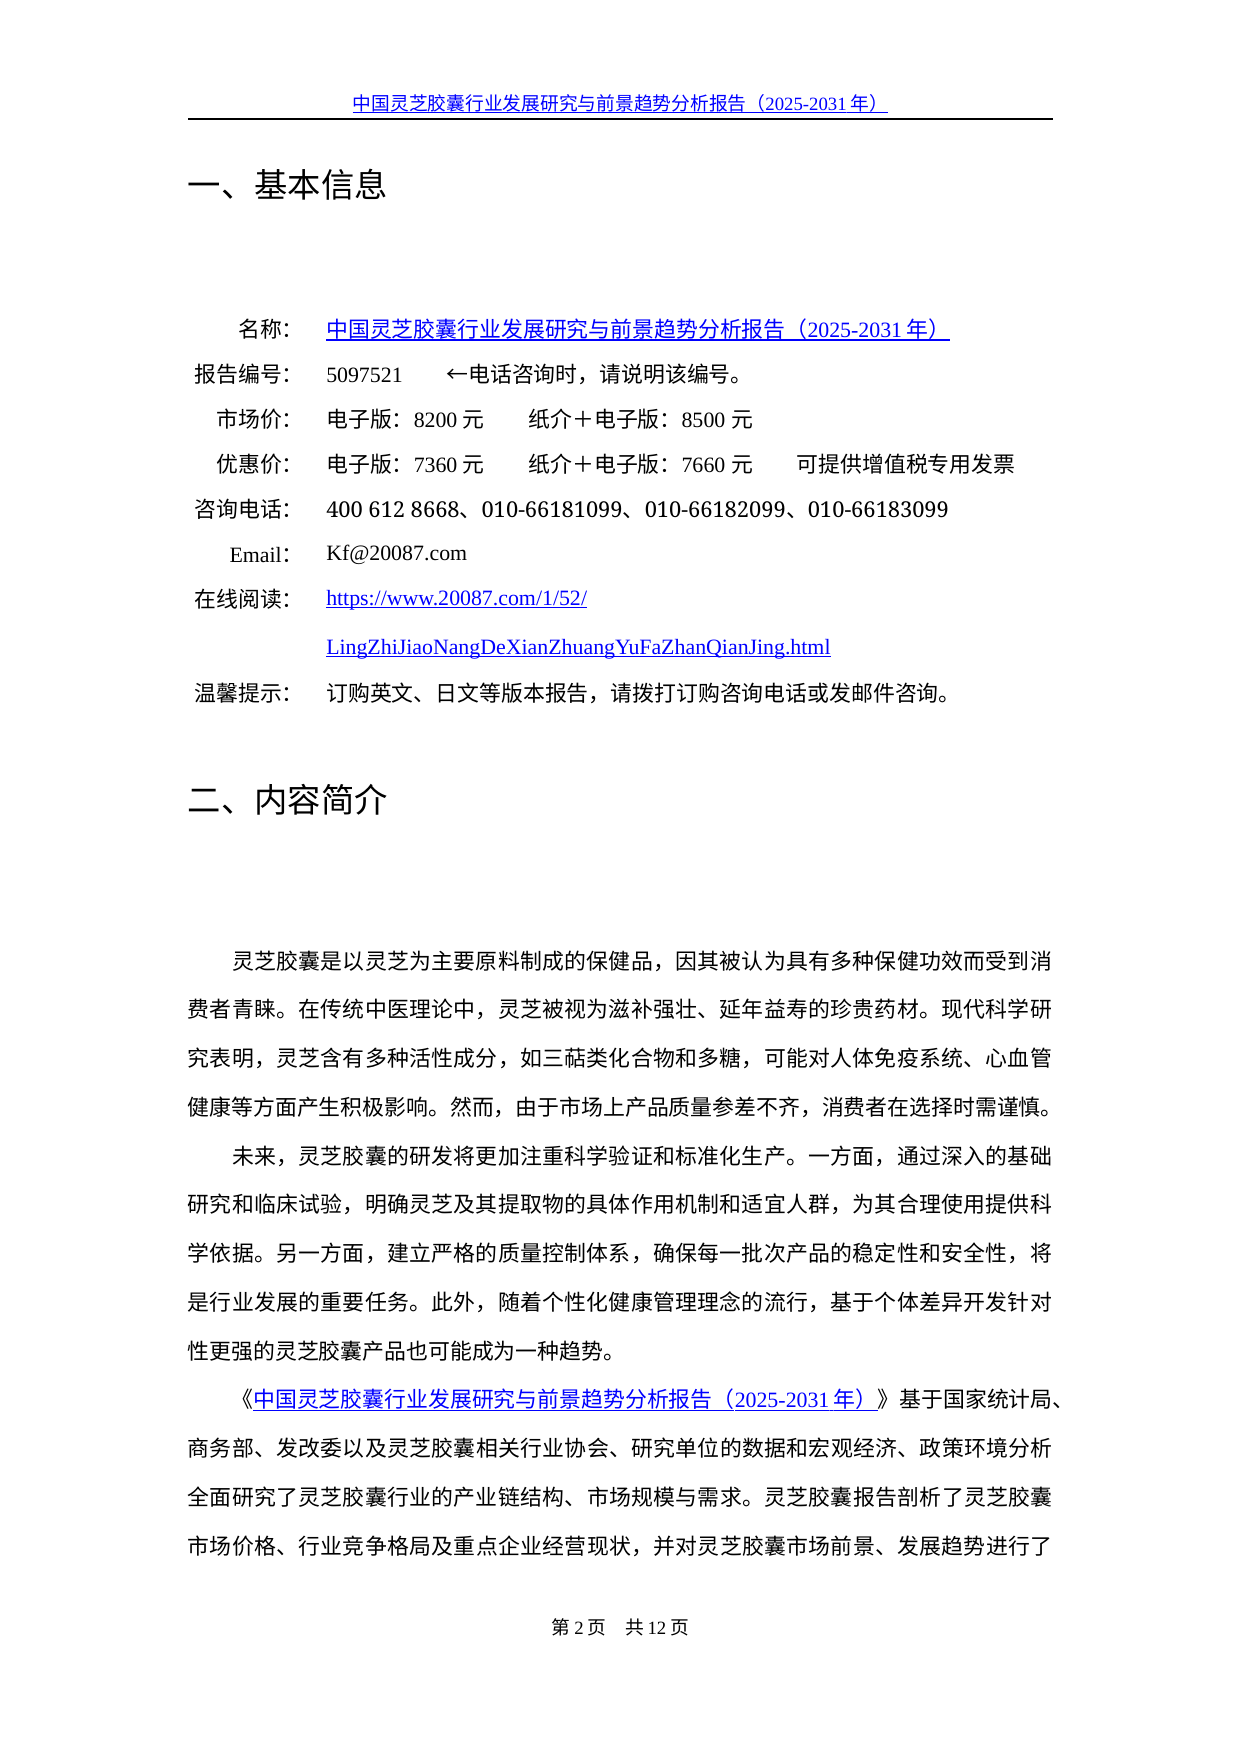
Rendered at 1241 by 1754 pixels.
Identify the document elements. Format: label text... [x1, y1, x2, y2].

table_cell 温馨提示： [167, 675, 315, 720]
table_cell 优惠价： [167, 447, 315, 492]
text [187, 943, 1053, 1561]
title 二、内容简介 [187, 766, 1053, 831]
table_cell 订购英文、日文等版本报告，请拨打订购咨询电话或发邮件咨询。 [315, 675, 1073, 720]
table_cell 电子版：8200 元 纸介＋电子版：8500 元 [315, 402, 1073, 447]
table_cell 400 612 8668、010-66181099、010-66182099、010-66183099 [315, 492, 1073, 537]
table_cell 市场价： [167, 402, 315, 447]
table_header 中国灵芝胶囊行业发展研究与前景趋势分析报告（2025-2031年） [315, 312, 1073, 357]
table_cell [315, 582, 1073, 675]
table_cell Kf@20087.com [315, 537, 1073, 582]
table_cell 电子版：7360 元 纸介＋电子版：7660 元 可提供增值税专用发票 [315, 447, 1073, 492]
table_cell 在线阅读： [167, 582, 315, 675]
table_header 名称： [167, 312, 315, 357]
table_cell 咨询电话： [167, 492, 315, 537]
title 一、基本信息 [187, 150, 1053, 215]
table_cell 报告编号： [167, 357, 315, 402]
table_cell 5097521 ←电话咨询时，请说明该编号。 [315, 357, 1073, 402]
table_cell Email： [167, 537, 315, 582]
